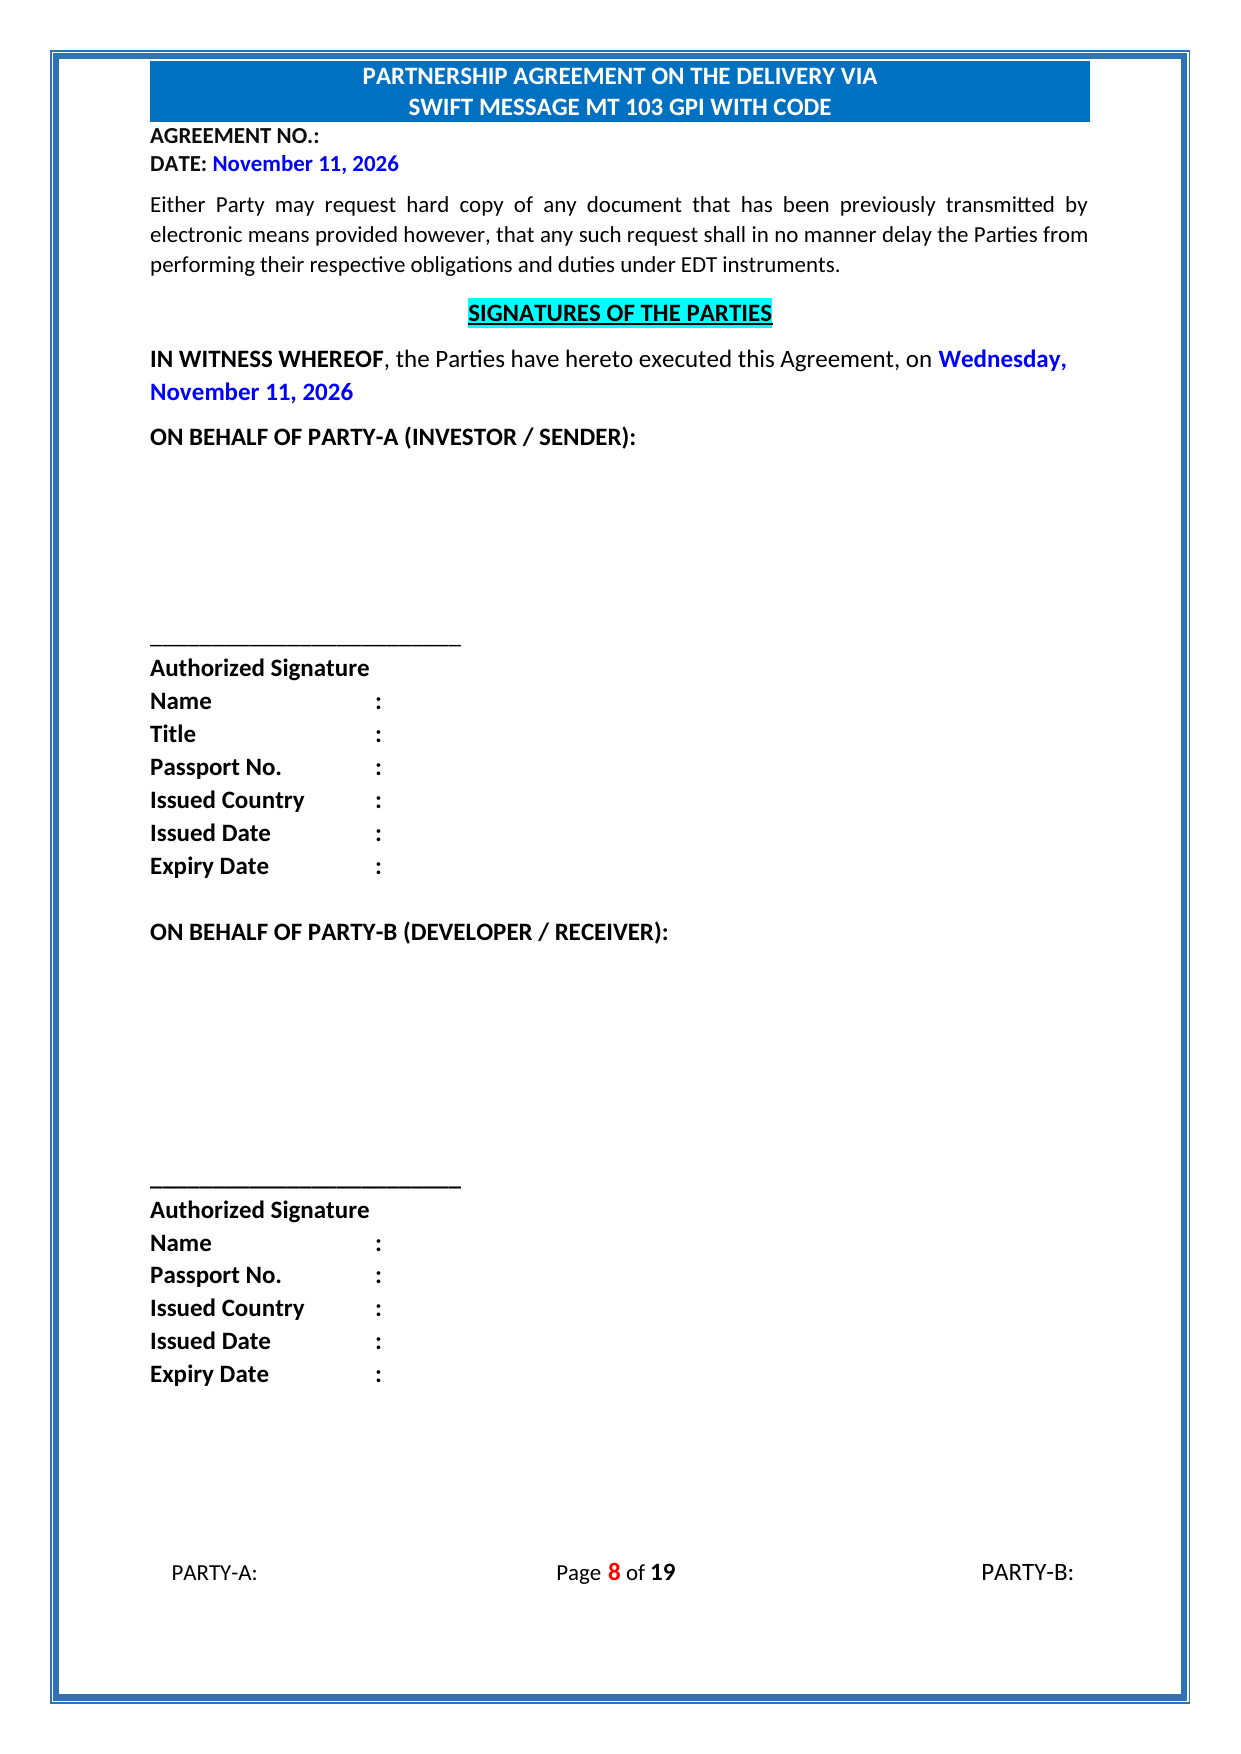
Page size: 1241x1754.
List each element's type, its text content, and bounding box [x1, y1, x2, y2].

text Issued Date : [150, 1326, 1090, 1356]
text Name : [150, 1227, 1090, 1257]
text ON BEHALF OF PARTY-A (INVESTOR / SENDER): [150, 421, 1090, 452]
text _________________________ [150, 1161, 1090, 1191]
text Expiry Date : [150, 850, 1090, 880]
text Issued Country : [150, 784, 1090, 814]
text Passport No. : [150, 1260, 1090, 1290]
text Issued Country : [150, 1293, 1090, 1323]
text Issued Date : [150, 817, 1090, 847]
text Either Party may request hard copy of any document that has been previously transmitted by electronic means provided however, that any such request shall in no manner delay the Parties from performing their respective obligations and duties under EDT instruments. [150, 190, 1090, 278]
text Title : [150, 718, 1090, 749]
text Authorized Signature [150, 1194, 1090, 1224]
text Authorized Signature [150, 652, 1090, 683]
text Name : [150, 685, 1090, 716]
text IN WITNESS WHEREOF, the Parties have hereto executed this Agreement, on Tuesday, April 12, 2022 [150, 343, 1090, 406]
text _________________________ [150, 619, 1178, 650]
text ON BEHALF OF PARTY-B (DEVELOPER / RECEIVER): [150, 916, 1090, 946]
text Expiry Date : [150, 1358, 1090, 1389]
text SIGNATURES OF THE PARTIES [150, 297, 1090, 328]
text Passport No. : [150, 751, 1090, 782]
